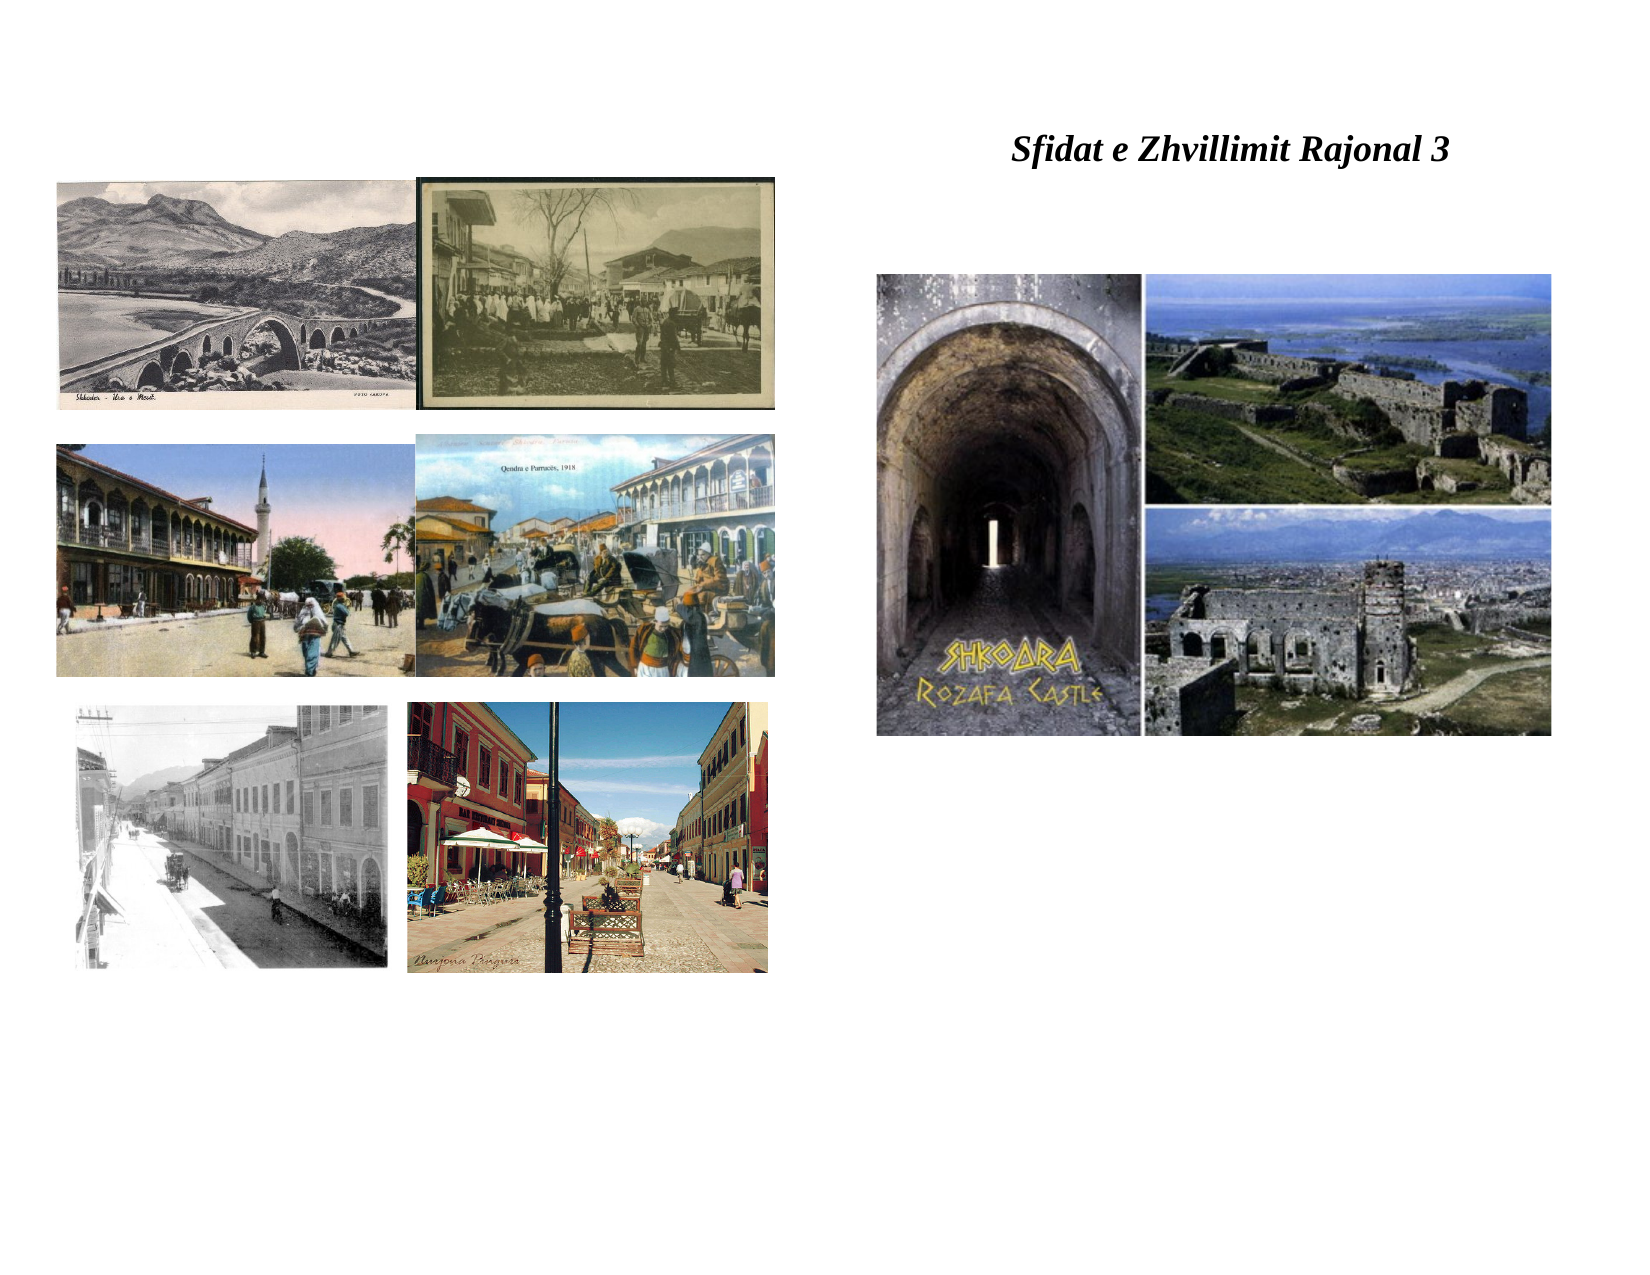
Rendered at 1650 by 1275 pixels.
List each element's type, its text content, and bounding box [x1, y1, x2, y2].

list Sfidat e Zhvillimit Rajonal 3 [877, 126, 1584, 169]
picture [56, 702, 768, 973]
picture [56, 177, 775, 410]
picture [876, 274, 1552, 736]
picture [56, 434, 775, 677]
